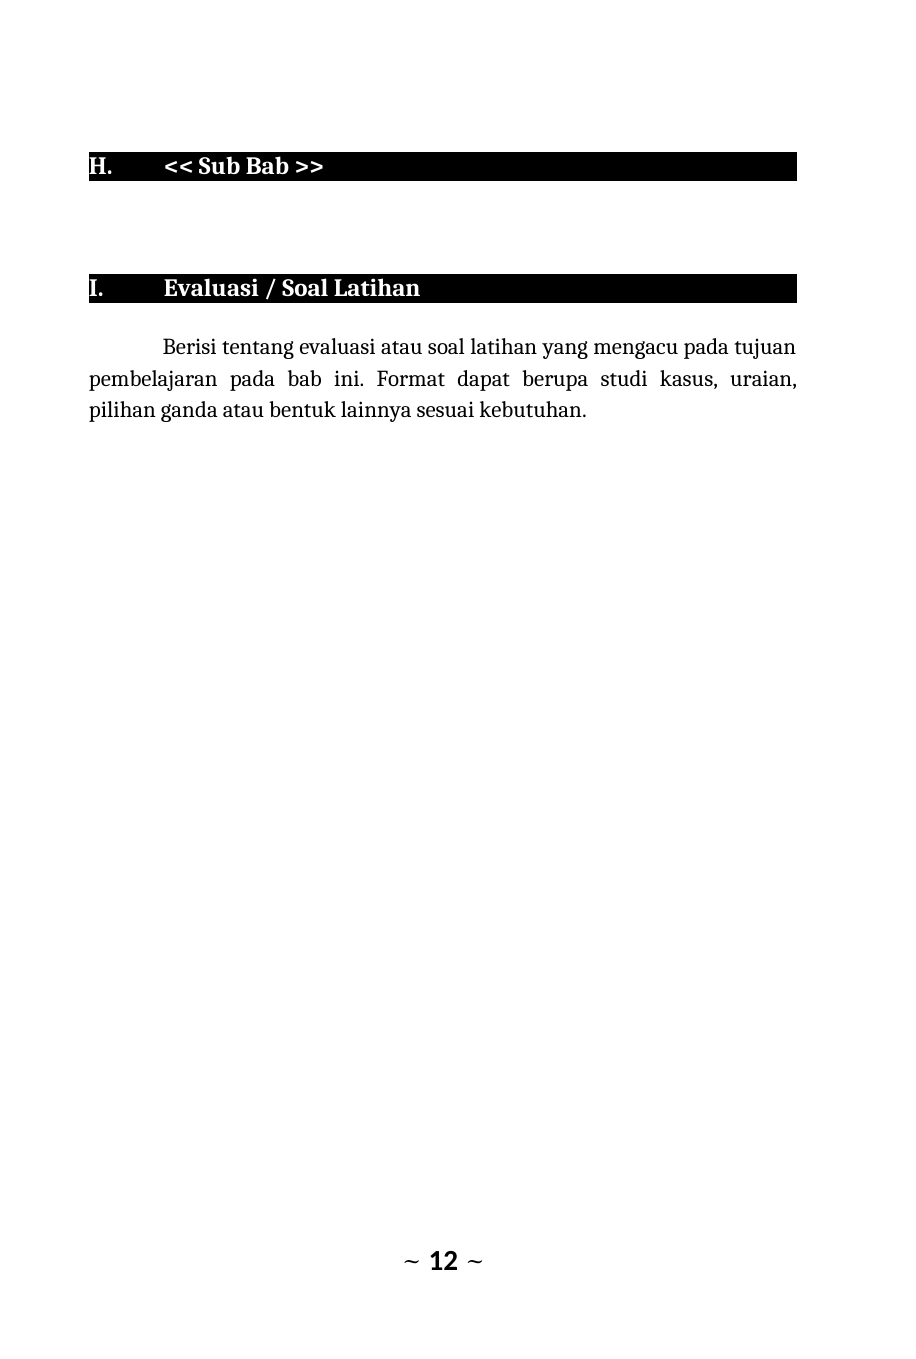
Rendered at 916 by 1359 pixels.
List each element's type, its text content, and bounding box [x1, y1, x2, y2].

subtitle Evaluasi / Soal Latihan [89, 274, 797, 303]
subtitle << Sub Bab >> [89, 152, 797, 181]
text Berisi tentang evaluasi atau soal latihan yang mengacu pada tujuan pembelajaran pada bab ini. Format dapat berupa studi kasus, uraian, pilihan ganda atau bentuk lainnya sesuai kebutuhan. [89, 334, 797, 423]
